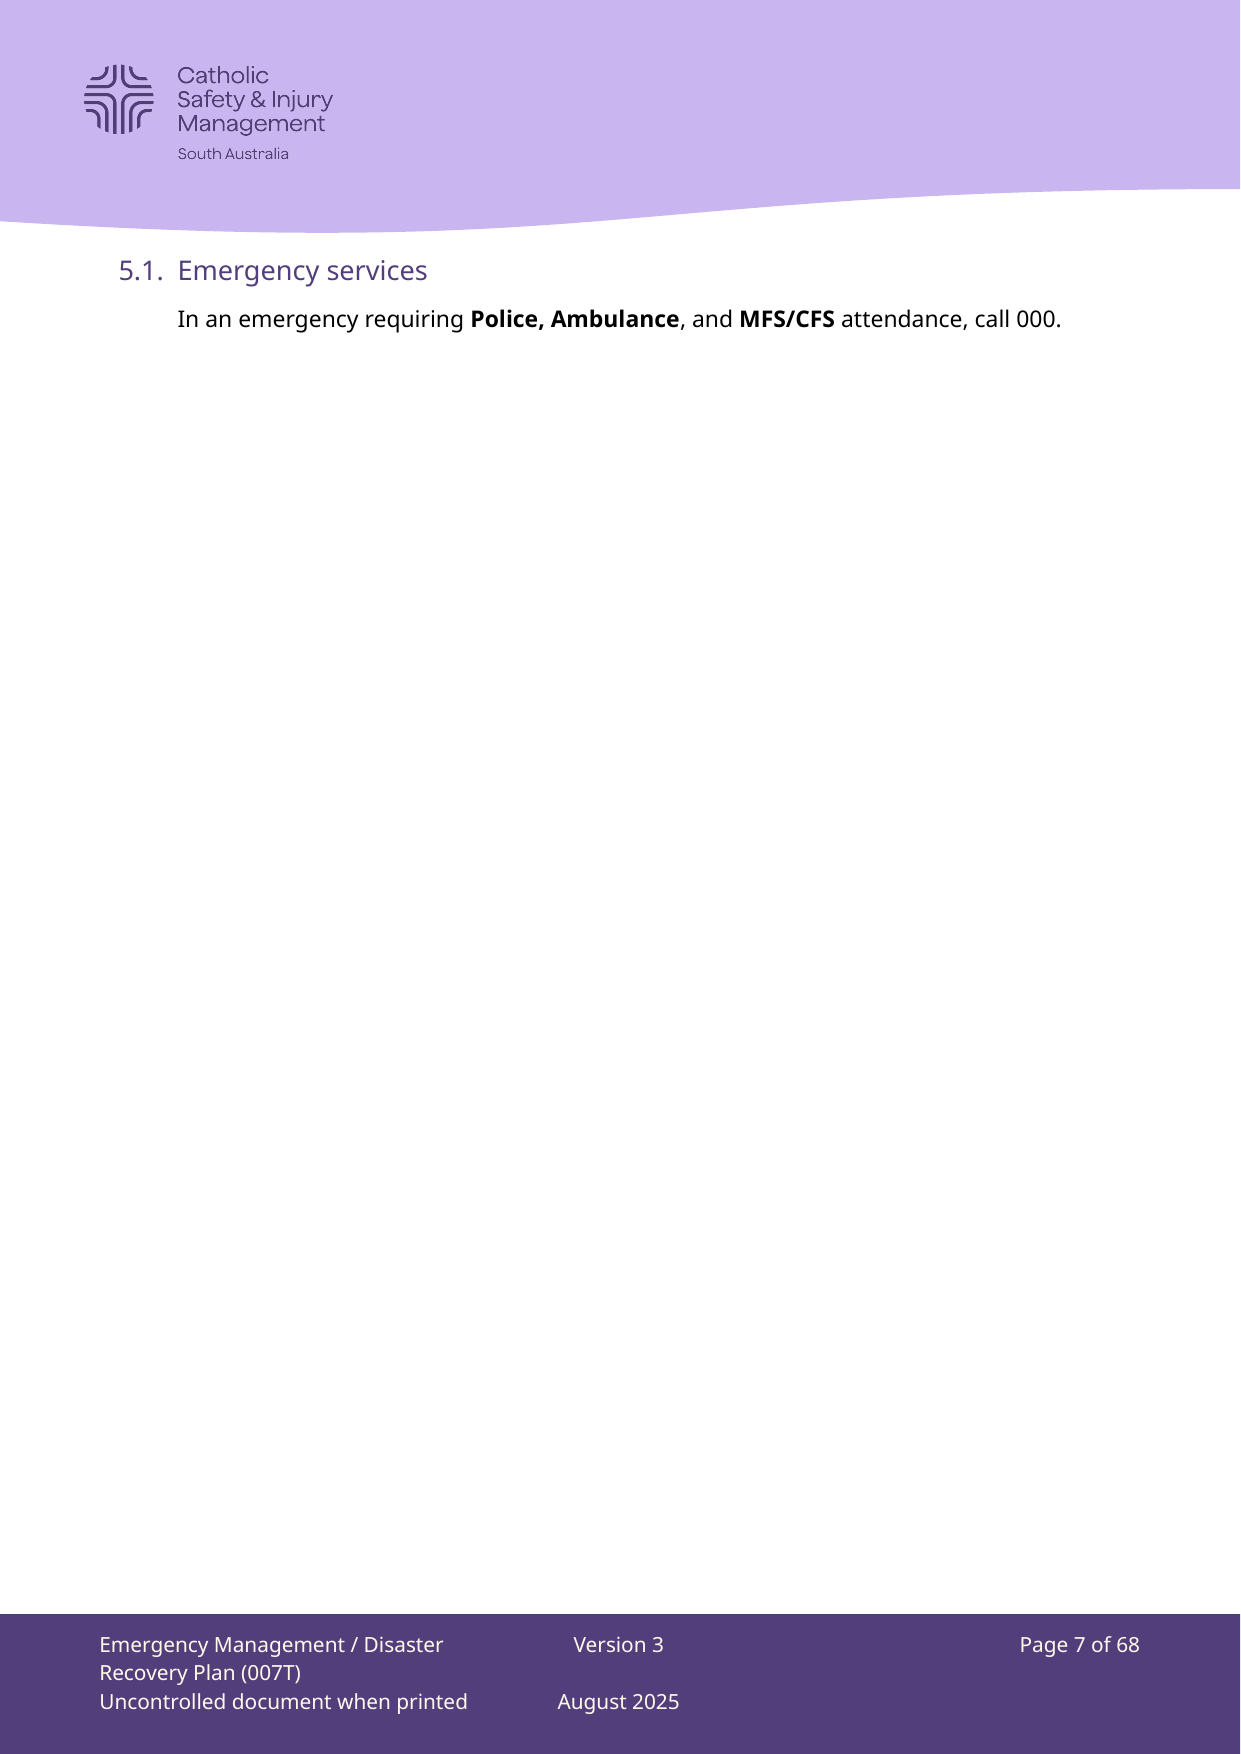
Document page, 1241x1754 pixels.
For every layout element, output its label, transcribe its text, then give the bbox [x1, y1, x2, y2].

subtitle Emergency services [118, 251, 1152, 288]
text In an emergency requiring Police, Ambulance, and MFS/CFS attendance, call 000. [177, 303, 1152, 334]
picture [59, 39, 361, 187]
